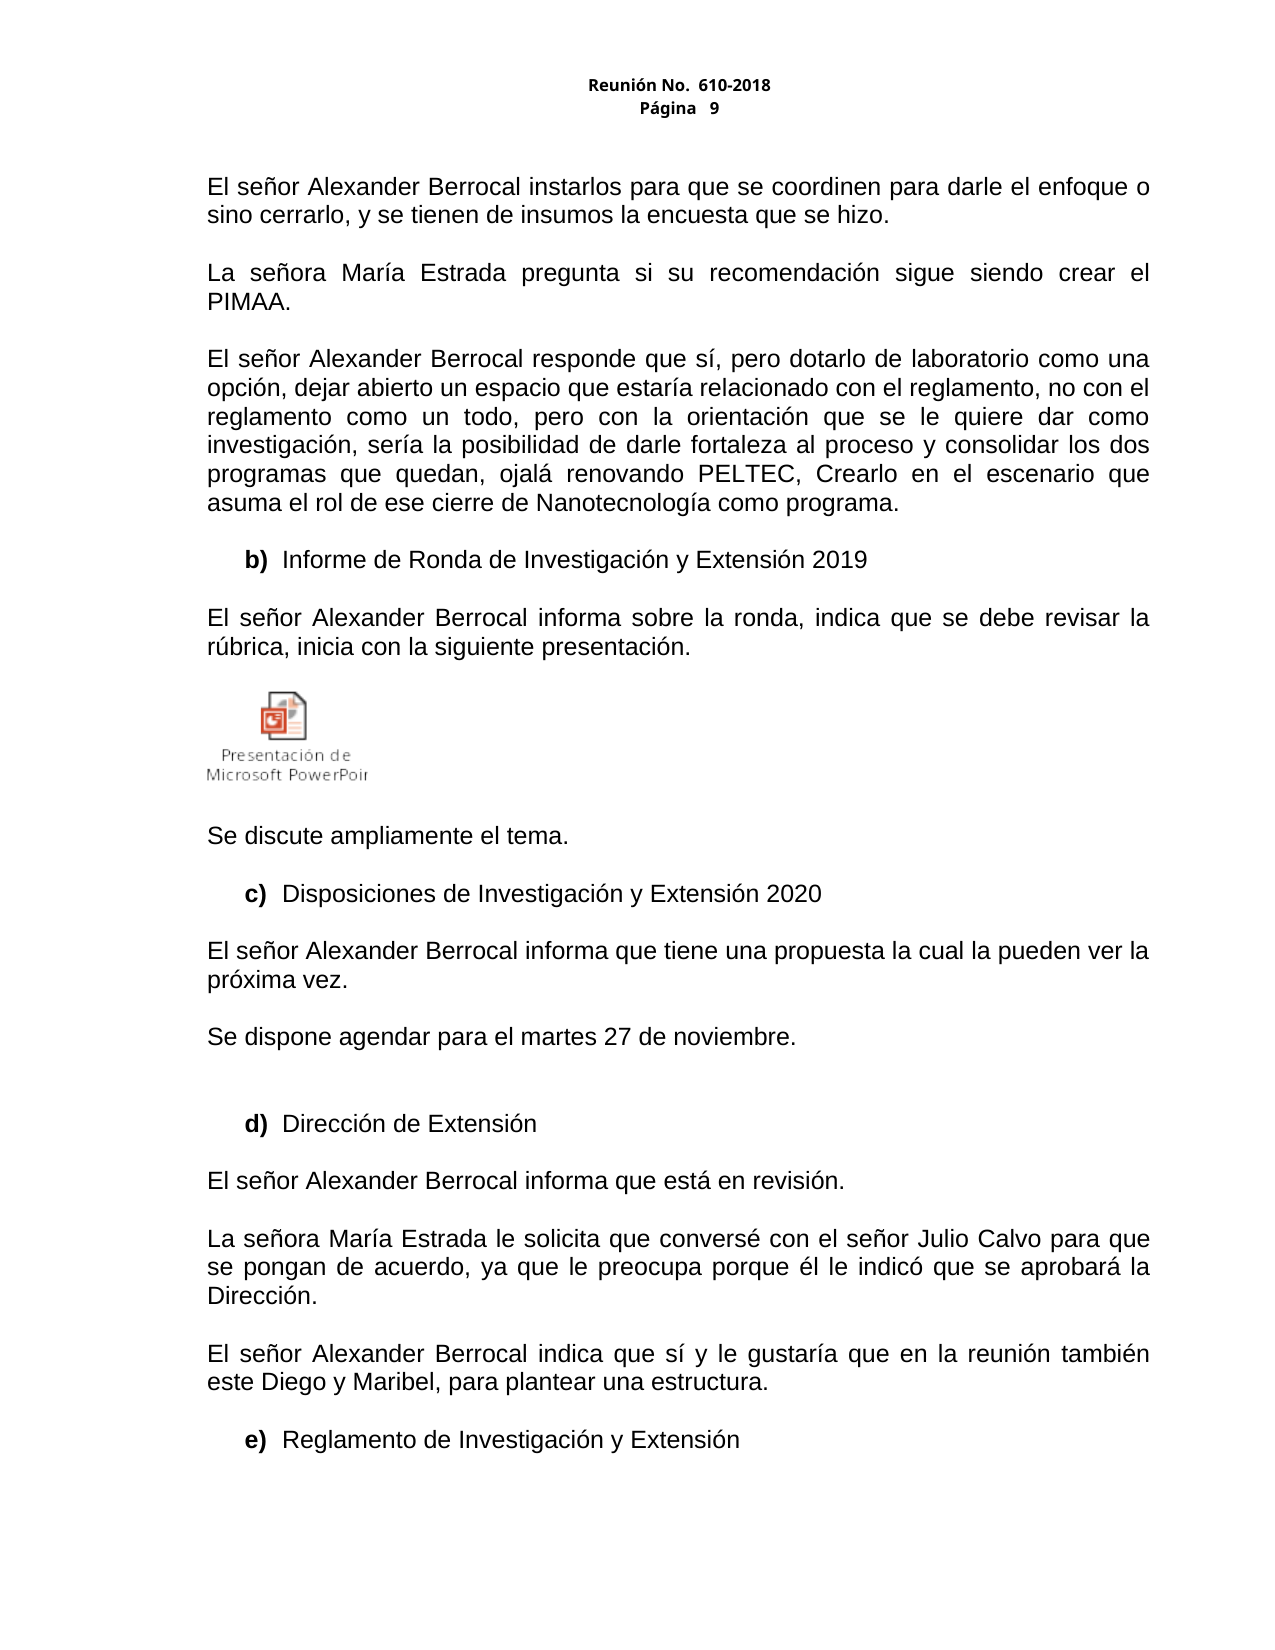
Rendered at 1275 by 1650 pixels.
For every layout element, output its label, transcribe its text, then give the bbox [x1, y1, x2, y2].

list Dirección de Extensión [244, 1108, 1152, 1137]
text La señora María Estrada le solicita que conversé con el señor Julio Calvo para que se pongan de acuerdo, ya que le preocupa porque él le indicó que se aprobará la Dirección. [207, 1223, 1152, 1310]
text La señora María Estrada pregunta si su recomendación sigue siendo crear el PIMAA. [207, 258, 1152, 315]
list Informe de Ronda de Investigación y Extensión 2019 [244, 545, 1152, 574]
text Se discute ampliamente el tema. [207, 821, 1152, 850]
text El señor Alexander Berrocal informa que está en revisión. [207, 1166, 1152, 1195]
list Reglamento de Investigación y Extensión [244, 1425, 1152, 1453]
text El señor Alexander Berrocal informa sobre la ronda, indica que se debe revisar la rúbrica, inicia con la siguiente presentación. [207, 603, 1152, 660]
text El señor Alexander Berrocal informa que tiene una propuesta la cual la pueden ver la próxima vez. [207, 936, 1152, 993]
text El señor Alexander Berrocal instarlos para que se coordinen para darle el enfoque o sino cerrarlo, y se tienen de insumos la encuesta que se hizo. [207, 172, 1152, 229]
text El señor Alexander Berrocal responde que sí, pero dotarlo de laboratorio como una opción, dejar abierto un espacio que estaría relacionado con el reglamento, no con el reglamento como un todo, pero con la orientación que se le quiere dar como investigación, sería la posibilidad de darle fortaleza al proceso y consolidar los dos programas que quedan, ojalá renovando PELTEC, Crearlo en el escenario que asuma el rol de ese cierre de Nanotecnología como programa. [207, 344, 1152, 517]
list Disposiciones de Investigación y Extensión 2020 [244, 878, 1152, 907]
text Se dispone agendar para el martes 27 de noviembre. [207, 1022, 1152, 1051]
text El señor Alexander Berrocal indica que sí y le gustaría que en la reunión también este Diego y Maribel, para plantear una estructura. [207, 1338, 1152, 1396]
